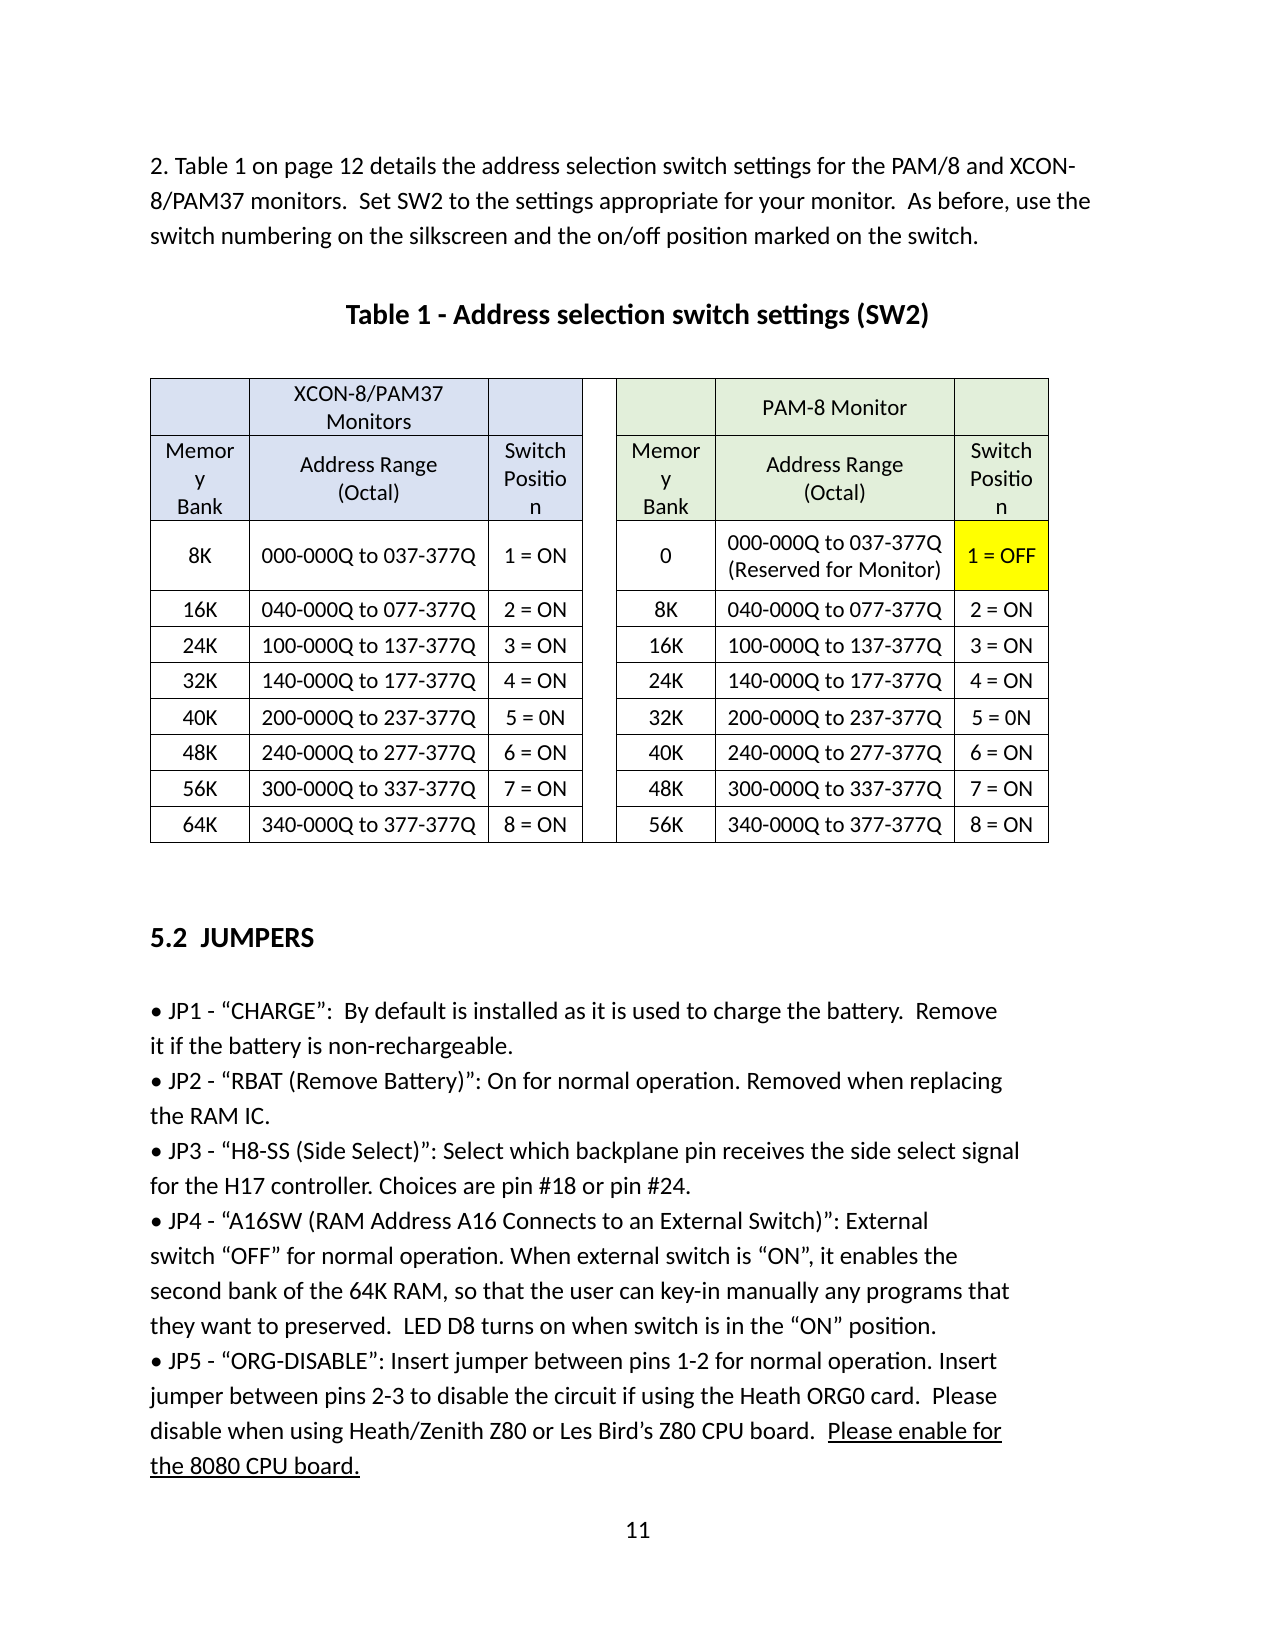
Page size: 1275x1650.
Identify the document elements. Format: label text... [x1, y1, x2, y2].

text switch “OFF” for normal operation. When external switch is “ON”, it enables the [150, 1240, 1125, 1270]
table_cell Address Range (Octal) [716, 436, 954, 520]
text it if the battery is non-rechargeable. [150, 1030, 1125, 1060]
table_cell 8 = ON [955, 807, 1048, 842]
table_header [955, 379, 1048, 435]
table_cell 6 = ON [489, 735, 582, 770]
text • JP4 - “A16SW (RAM Address A16 Connects to an External Switch)”: External [150, 1205, 1125, 1235]
table_cell 16K [617, 627, 715, 662]
table_cell 2 = ON [489, 591, 582, 626]
table_header [489, 379, 582, 435]
table_cell 24K [151, 627, 249, 662]
table_header XCON-8/PAM37 Monitors [250, 379, 488, 435]
table_cell 240-000Q to 277-377Q [250, 735, 488, 770]
text • JP2 - “RBAT (Remove Battery)”: On for normal operation. Removed when replacing [150, 1065, 1125, 1095]
table_cell 000-000Q to 037-377Q (Reserved for Monitor) [716, 521, 954, 590]
table_header [617, 379, 715, 435]
table_cell 32K [617, 699, 715, 734]
text the 8080 CPU board. [150, 1450, 1125, 1480]
table_cell 24K [617, 663, 715, 698]
text 5.2 JUMPERS [150, 919, 1125, 954]
text switch numbering on the silkscreen and the on/off position marked on the switch. [150, 220, 1125, 251]
table_cell 1 = ON [489, 521, 582, 590]
table_header [151, 379, 249, 435]
table_cell 48K [151, 735, 249, 770]
table_cell 100-000Q to 137-377Q [250, 627, 488, 662]
table_cell 7 = ON [489, 771, 582, 806]
table_cell 3 = ON [489, 627, 582, 662]
table_cell 340-000Q to 377-377Q [250, 807, 488, 842]
text they want to preserved. LED D8 turns on when switch is in the “ON” position. [150, 1310, 1125, 1340]
text for the H17 controller. Choices are pin #18 or pin #24. [150, 1170, 1125, 1200]
table_cell Address Range (Octal) [250, 436, 488, 520]
table_cell 6 = ON [955, 735, 1048, 770]
text • JP5 - “ORG-DISABLE”: Insert jumper between pins 1-2 for normal operation. Insert [150, 1345, 1125, 1375]
table_cell 200-000Q to 237-377Q [250, 699, 488, 734]
table_cell 48K [617, 771, 715, 806]
table_cell 40K [151, 699, 249, 734]
table_cell 40K [617, 735, 715, 770]
table_cell 140-000Q to 177-377Q [716, 663, 954, 698]
table_cell Memory Bank [151, 436, 249, 520]
table_cell 32K [151, 663, 249, 698]
table_cell 7 = ON [955, 771, 1048, 806]
table_cell 0 [617, 521, 715, 590]
table_cell 040-000Q to 077-377Q [250, 591, 488, 626]
table_cell 5 = 0N [955, 699, 1048, 734]
table_cell 3 = ON [955, 627, 1048, 662]
table_cell 300-000Q to 337-377Q [716, 771, 954, 806]
table_cell 16K [151, 591, 249, 626]
table_cell 000-000Q to 037-377Q [250, 521, 488, 590]
table_cell 300-000Q to 337-377Q [250, 771, 488, 806]
text • JP3 - “H8-SS (Side Select)”: Select which backplane pin receives the side select signal [150, 1135, 1125, 1165]
table_cell 64K [151, 807, 249, 842]
text jumper between pins 2-3 to disable the circuit if using the Heath ORG0 card. Please [150, 1380, 1125, 1410]
text the RAM IC. [150, 1100, 1125, 1130]
table_cell Switch Position [489, 436, 582, 520]
table_cell Switch Position [955, 436, 1048, 520]
table_cell 040-000Q to 077-377Q [716, 591, 954, 626]
table_cell 5 = 0N [489, 699, 582, 734]
table_header PAM-8 Monitor [716, 379, 954, 435]
table_cell 56K [151, 771, 249, 806]
table_cell Memory Bank [617, 436, 715, 520]
table_cell 1 = OFF [955, 521, 1048, 590]
table_cell 200-000Q to 237-377Q [716, 699, 954, 734]
table_cell 4 = ON [489, 663, 582, 698]
table_cell 8 = ON [489, 807, 582, 842]
table_cell 340-000Q to 377-377Q [716, 807, 954, 842]
table_cell 100-000Q to 137-377Q [716, 627, 954, 662]
table_cell 2 = ON [955, 591, 1048, 626]
table_cell 56K [617, 807, 715, 842]
text 2. Table 1 on page 12 details the address selection switch settings for the PAM/8 and XCON- [150, 150, 1125, 181]
table_cell 140-000Q to 177-377Q [250, 663, 488, 698]
table_cell 8K [151, 521, 249, 590]
text 8/PAM37 monitors. Set SW2 to the settings appropriate for your monitor. As before, use the [150, 185, 1125, 216]
text Table 1 - Address selection switch settings (SW2) [150, 296, 1125, 332]
text disable when using Heath/Zenith Z80 or Les Bird’s Z80 CPU board. Please enable for [150, 1415, 1125, 1445]
text second bank of the 64K RAM, so that the user can key-in manually any programs that [150, 1275, 1125, 1305]
table_cell 4 = ON [955, 663, 1048, 698]
table_cell 8K [617, 591, 715, 626]
table_cell 240-000Q to 277-377Q [716, 735, 954, 770]
text • JP1 - “CHARGE”: By default is installed as it is used to charge the battery. Remove [150, 995, 1125, 1025]
table_header [583, 379, 616, 842]
